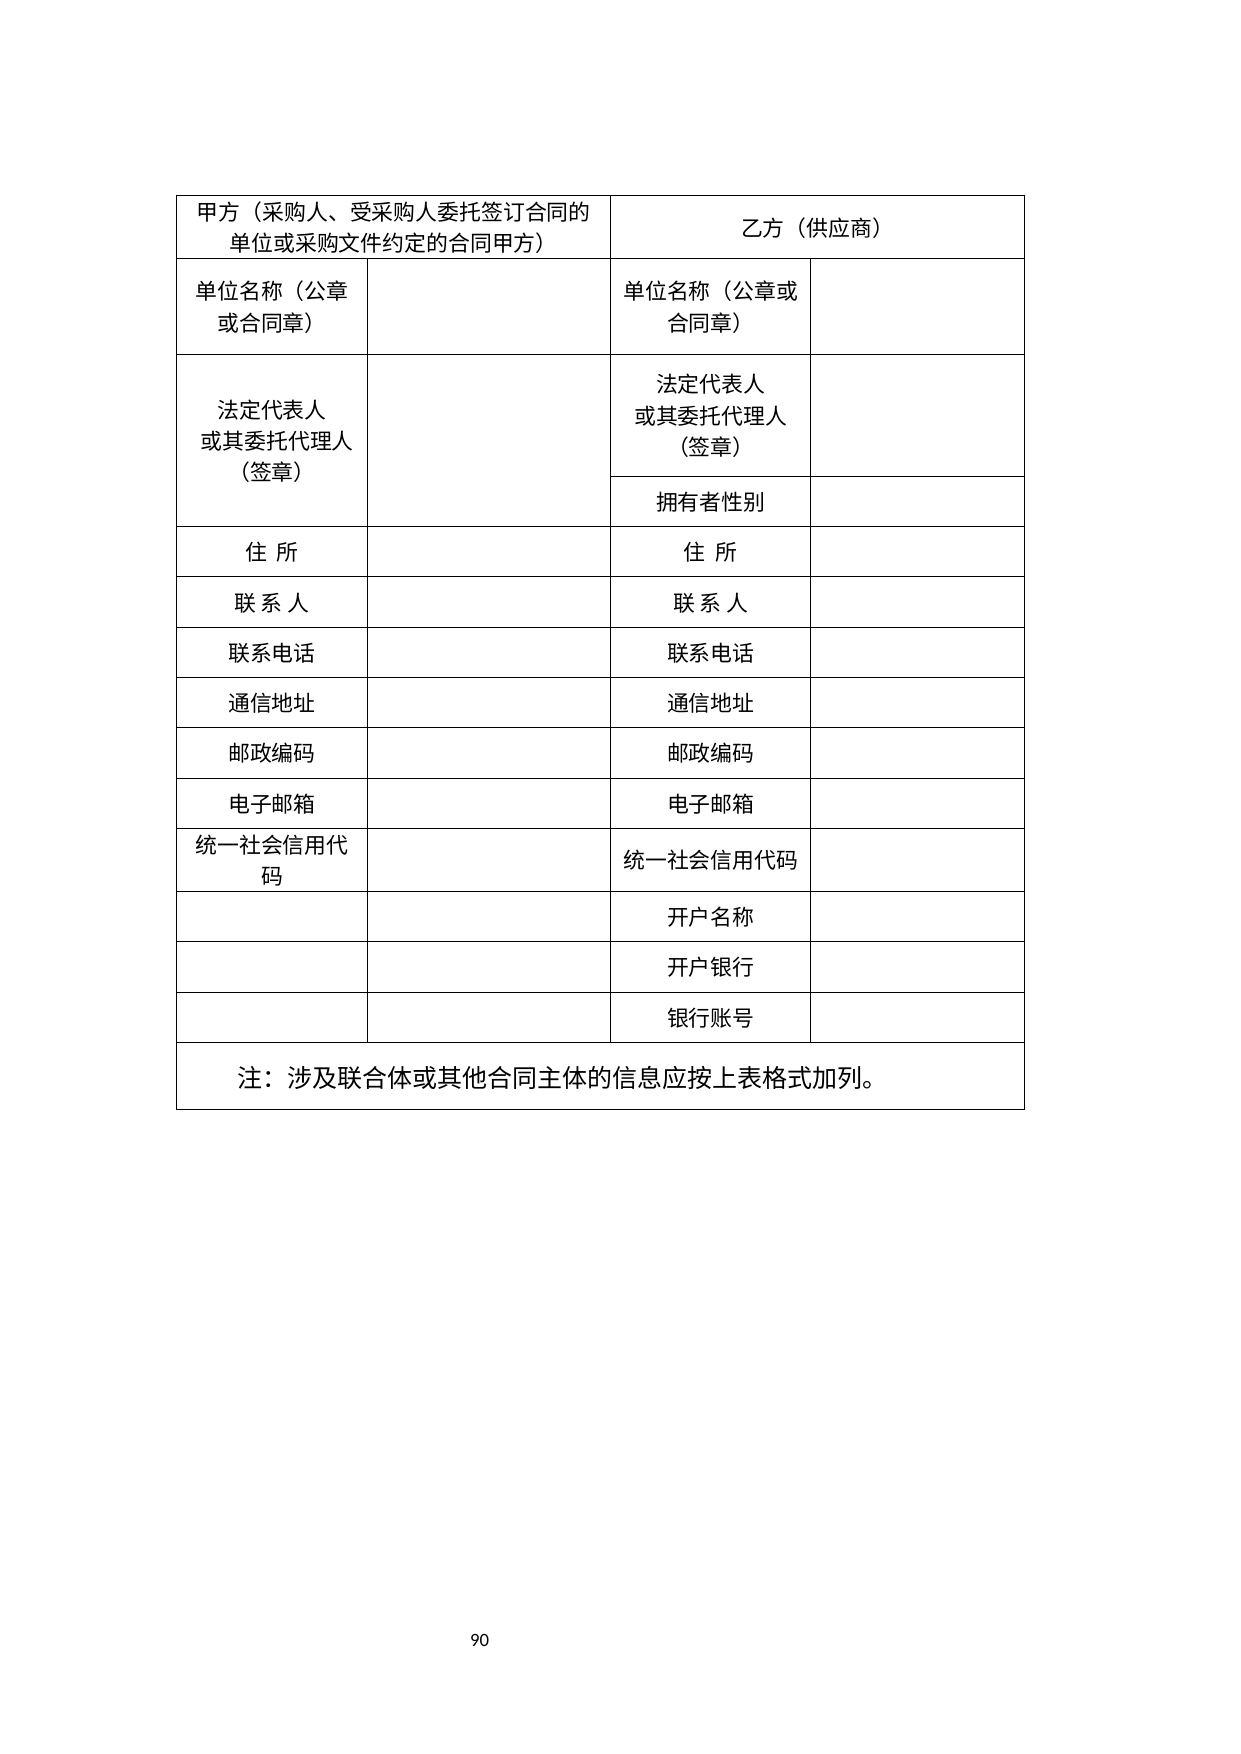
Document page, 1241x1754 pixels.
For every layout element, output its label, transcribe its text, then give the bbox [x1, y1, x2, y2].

table_cell 单位名称（公章或合同章） [611, 259, 810, 353]
table_cell [368, 628, 610, 677]
table_cell [368, 829, 610, 891]
table_cell 拥有者性别 [611, 477, 810, 526]
table_cell [368, 678, 610, 727]
table_cell 邮政编码 [177, 728, 367, 777]
table_cell [177, 993, 367, 1042]
table_cell [368, 259, 610, 353]
table_header 甲方（采购人、受采购人委托签订合同的单位或采购文件约定的合同甲方） [177, 196, 610, 258]
table_cell [811, 728, 1024, 777]
table_cell 银行账号 [611, 993, 810, 1042]
table_cell 法定代表人 或其委托代理人（签章） [177, 355, 367, 526]
table_cell [811, 259, 1024, 353]
table_cell [368, 779, 610, 828]
table_cell [811, 829, 1024, 891]
table_cell [811, 892, 1024, 941]
table_cell [368, 728, 610, 777]
table_cell 通信地址 [177, 678, 367, 727]
table_cell [811, 477, 1024, 526]
table_cell 统一社会信用代码 [611, 829, 810, 891]
table_cell 法定代表人 或其委托代理人（签章） [611, 355, 810, 476]
table_cell [368, 993, 610, 1042]
table_cell [811, 993, 1024, 1042]
table_cell [368, 355, 610, 526]
table_cell [368, 942, 610, 991]
table_cell [177, 892, 367, 941]
table_cell 电子邮箱 [611, 779, 810, 828]
table_cell 联系电话 [177, 628, 367, 677]
table_cell [811, 355, 1024, 476]
table_cell 联 系 人 [611, 577, 810, 626]
table_header 乙方（供应商） [611, 196, 1024, 258]
table_cell [368, 892, 610, 941]
table_cell [177, 942, 367, 991]
table_cell [811, 628, 1024, 677]
table_cell [368, 577, 610, 626]
table_cell [368, 527, 610, 576]
table_cell [811, 577, 1024, 626]
table_cell [811, 779, 1024, 828]
table_cell 联系电话 [611, 628, 810, 677]
table_cell 通信地址 [611, 678, 810, 727]
table_cell 统一社会信用代码 [177, 829, 367, 891]
table_cell 住 所 [611, 527, 810, 576]
table_cell 单位名称（公章或合同章） [177, 259, 367, 353]
table_cell [811, 527, 1024, 576]
table_cell 住 所 [177, 527, 367, 576]
table_cell 注：涉及联合体或其他合同主体的信息应按上表格式加列。 [177, 1043, 1024, 1109]
table_cell 开户名称 [611, 892, 810, 941]
table_cell 电子邮箱 [177, 779, 367, 828]
table_cell 开户银行 [611, 942, 810, 991]
table_cell [811, 678, 1024, 727]
table_cell [811, 942, 1024, 991]
table_cell 邮政编码 [611, 728, 810, 777]
table_cell 联 系 人 [177, 577, 367, 626]
